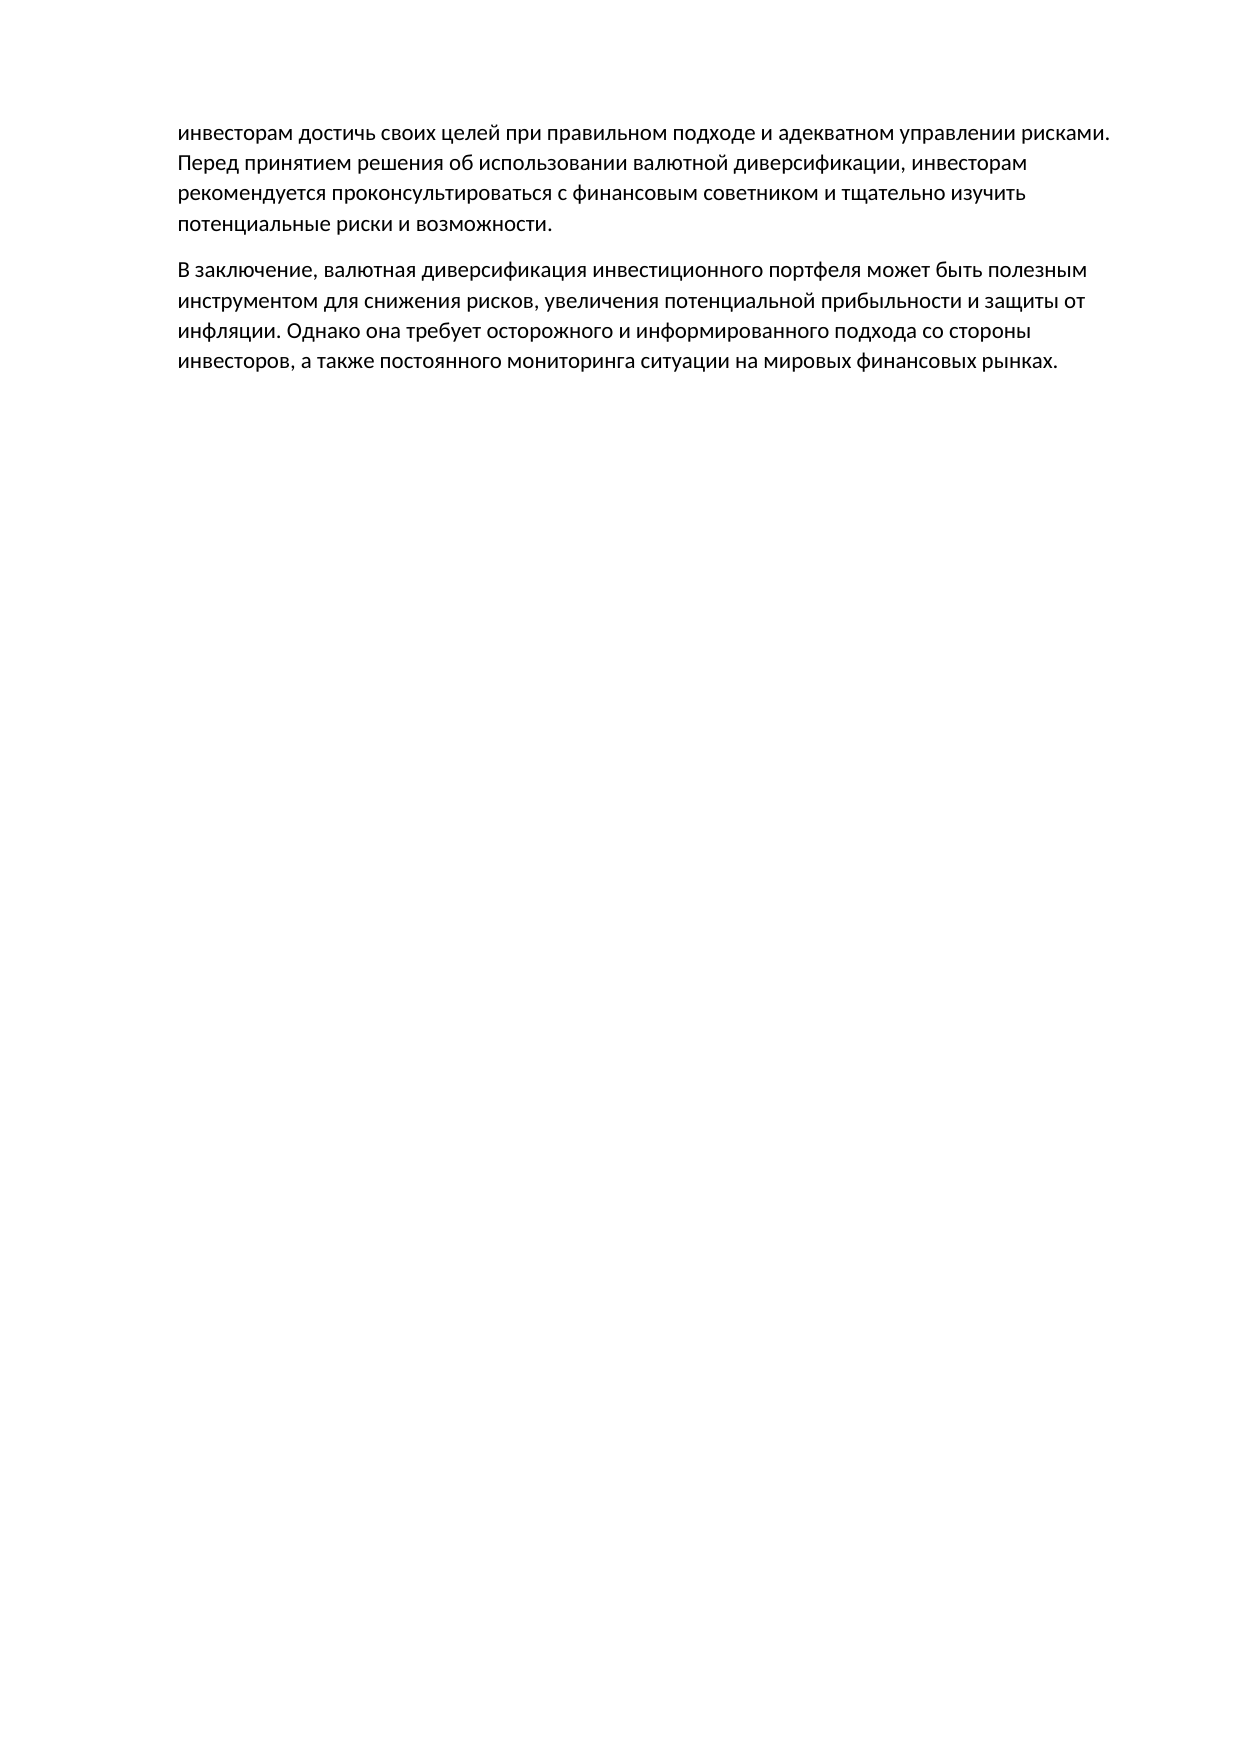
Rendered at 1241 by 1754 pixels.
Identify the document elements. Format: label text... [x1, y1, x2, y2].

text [177, 118, 1152, 237]
text В заключение, валютная диверсификация инвестиционного портфеля может быть полезным инструментом для снижения рисков, увеличения потенциальной прибыльности и защиты от инфляции. Однако она требует осторожного и информированного подхода со стороны инвесторов, а также постоянного мониторинга ситуации на мировых финансовых рынках. [177, 256, 1152, 374]
